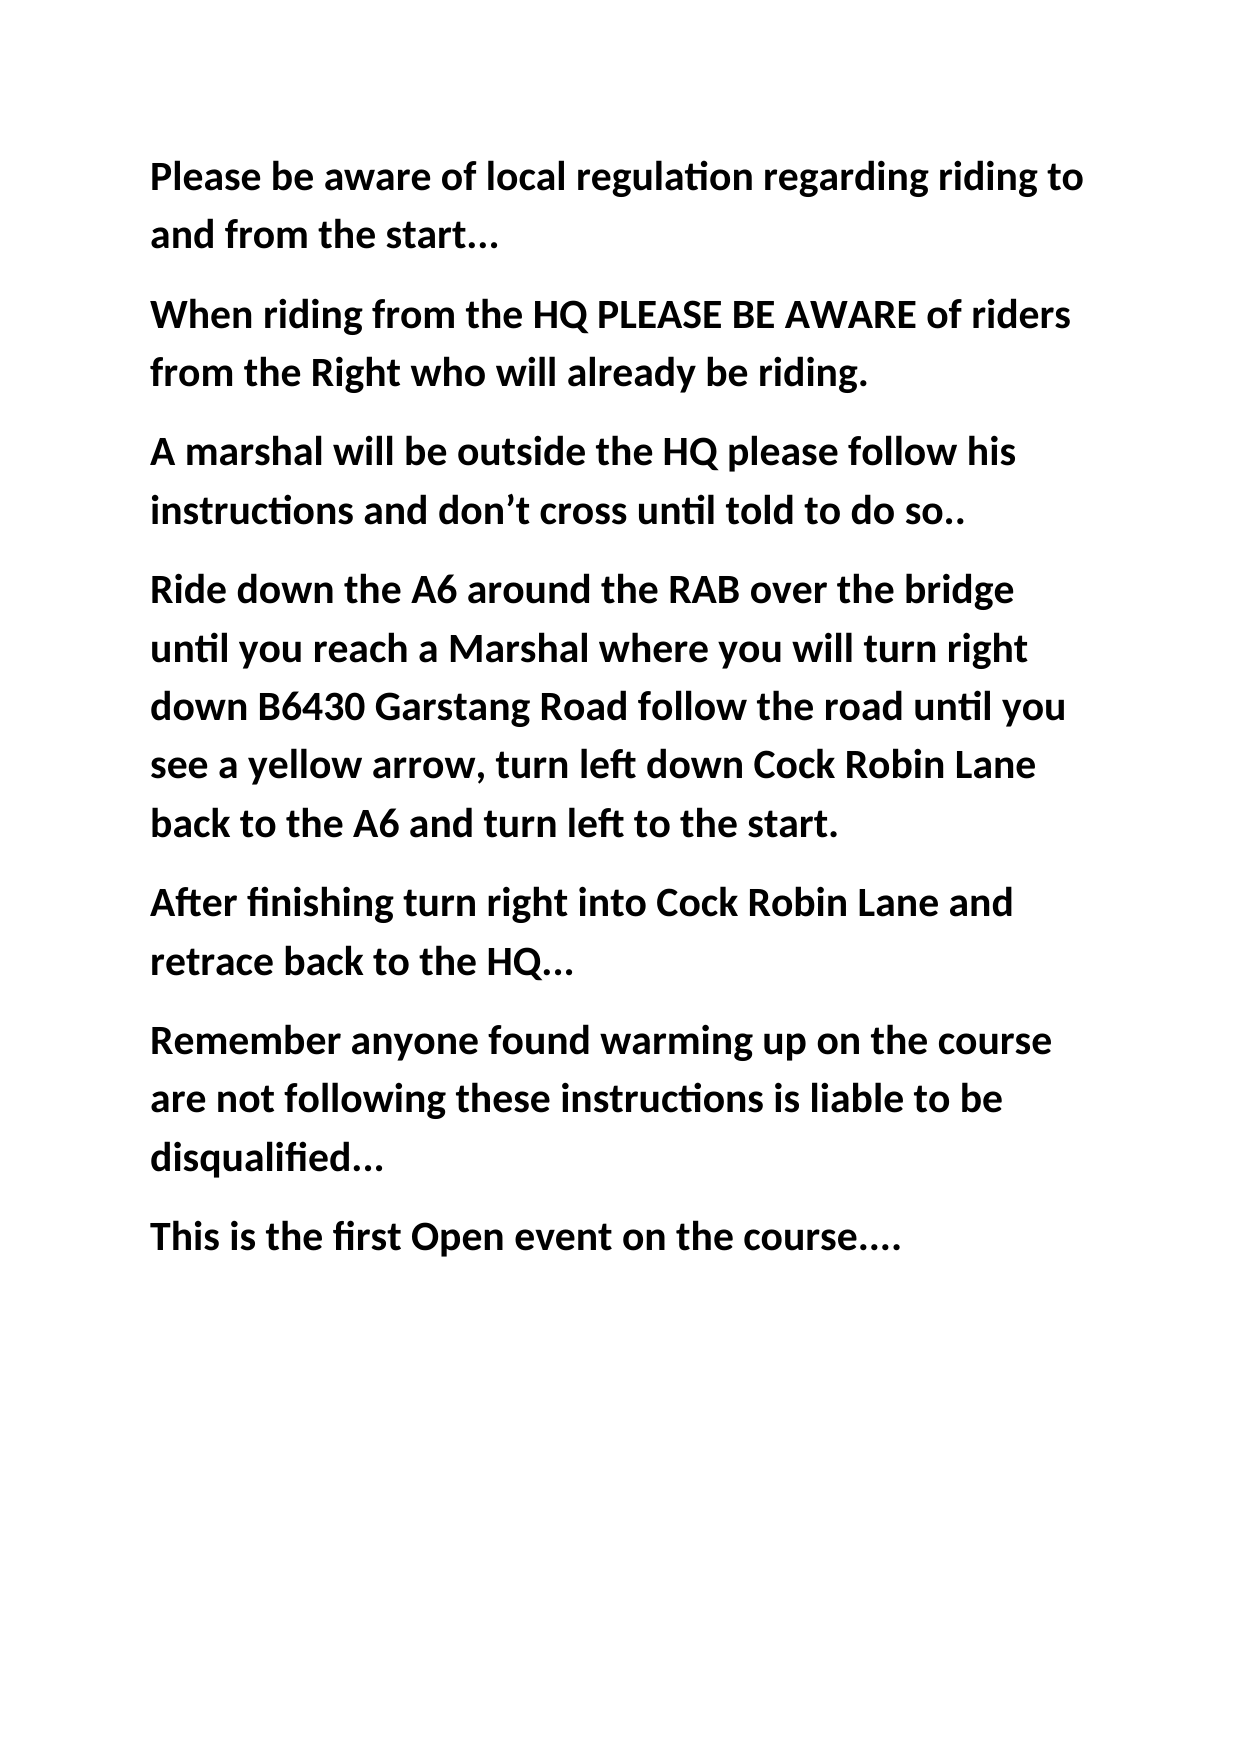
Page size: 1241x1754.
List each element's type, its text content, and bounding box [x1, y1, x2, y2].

text This is the first Open event on the course.... [150, 1210, 1090, 1261]
text When riding from the HQ PLEASE BE AWARE of riders from the Right who will already be riding. [150, 288, 1090, 397]
text Remember anyone found warming up on the course are not following these instructions is liable to be disqualified... [150, 1014, 1090, 1182]
text A marshal will be outside the HQ please follow his instructions and don’t cross until told to do so.. [150, 425, 1090, 535]
text After finishing turn right into Cock Robin Lane and retrace back to the HQ... [150, 876, 1090, 985]
text Ride down the A6 around the RAB over the bridge until you reach a Marshal where you will turn right down B6430 Garstang Road follow the road until you see a yellow arrow, turn left down Cock Robin Lane back to the A6 and turn left to the start. [150, 563, 1090, 848]
text Please be aware of local regulation regarding riding to and from the start... [150, 150, 1090, 259]
